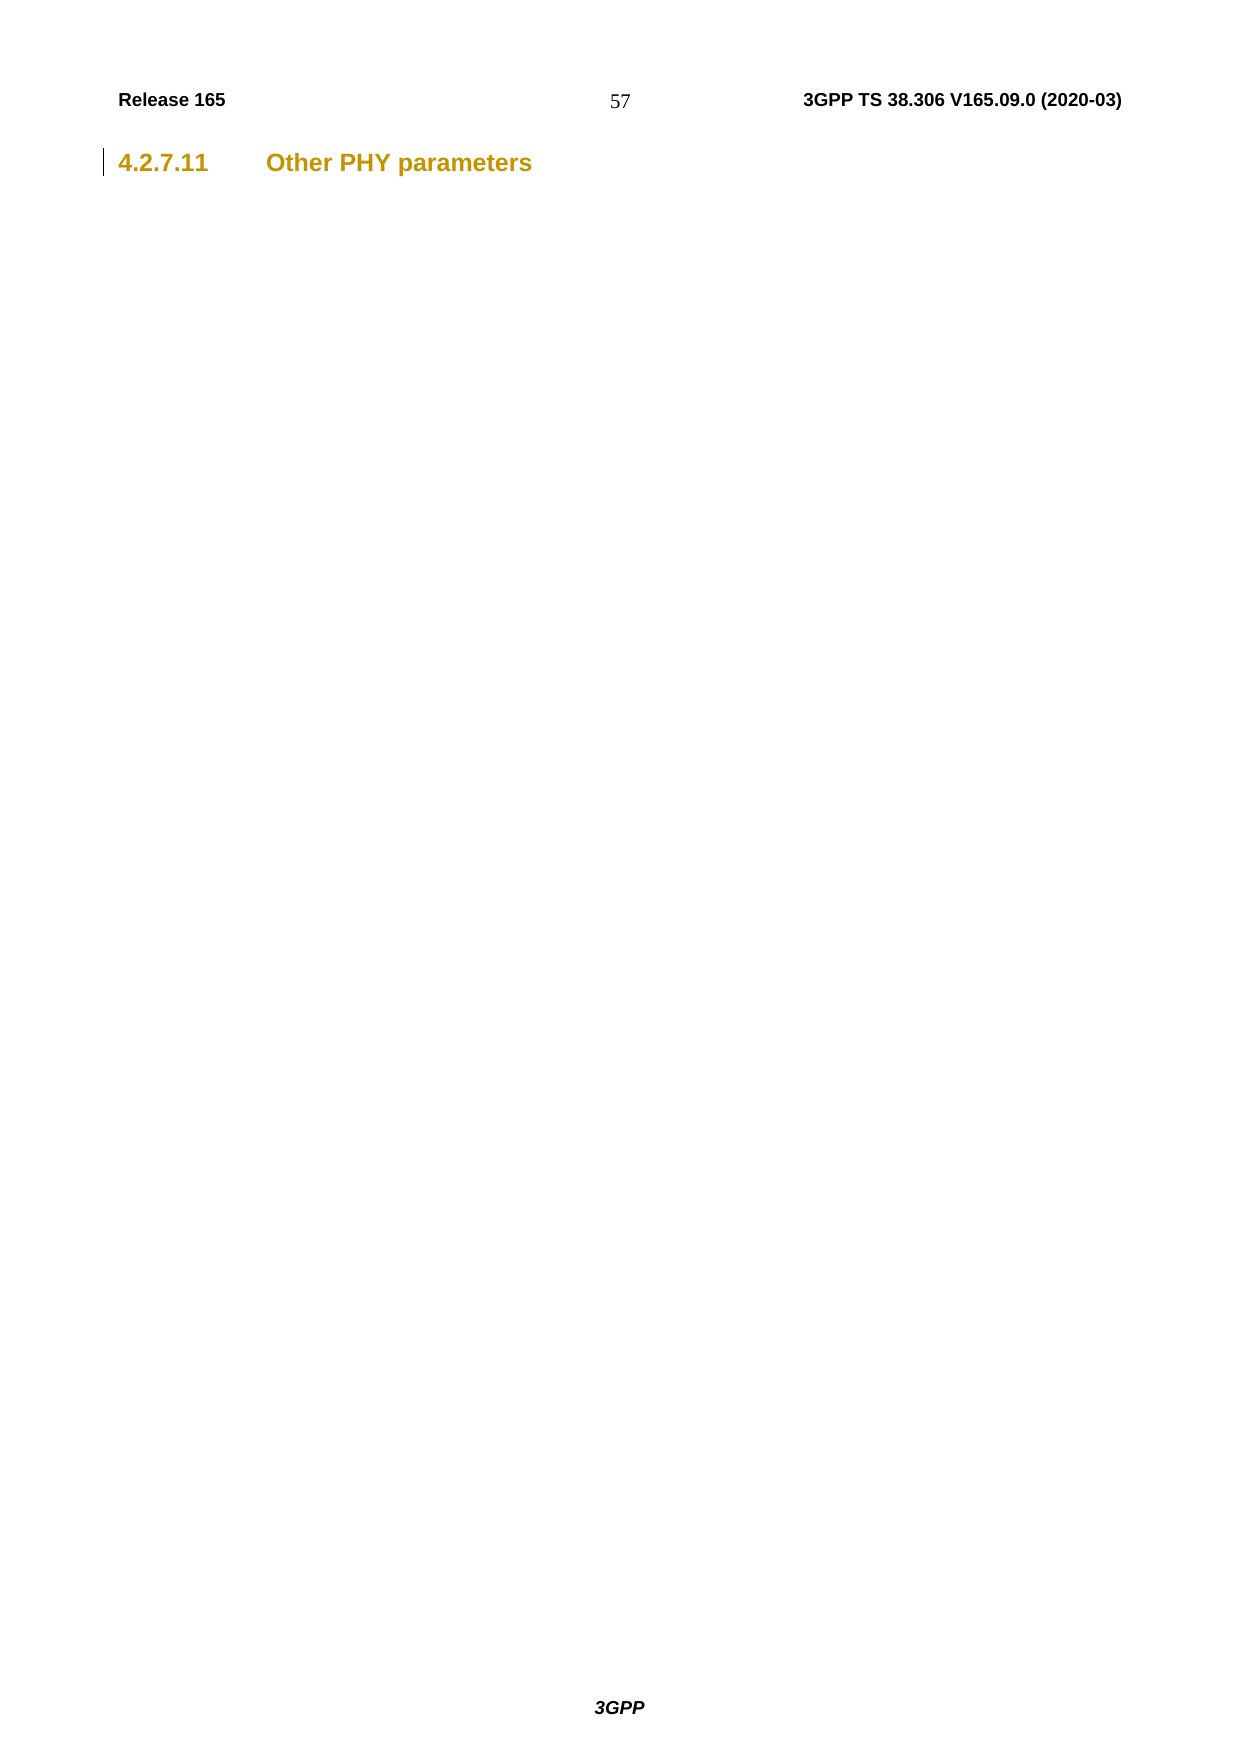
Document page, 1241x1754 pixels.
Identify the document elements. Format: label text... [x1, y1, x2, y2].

subtitle 4.2.7.11 Other PHY parameters [118, 147, 1122, 176]
